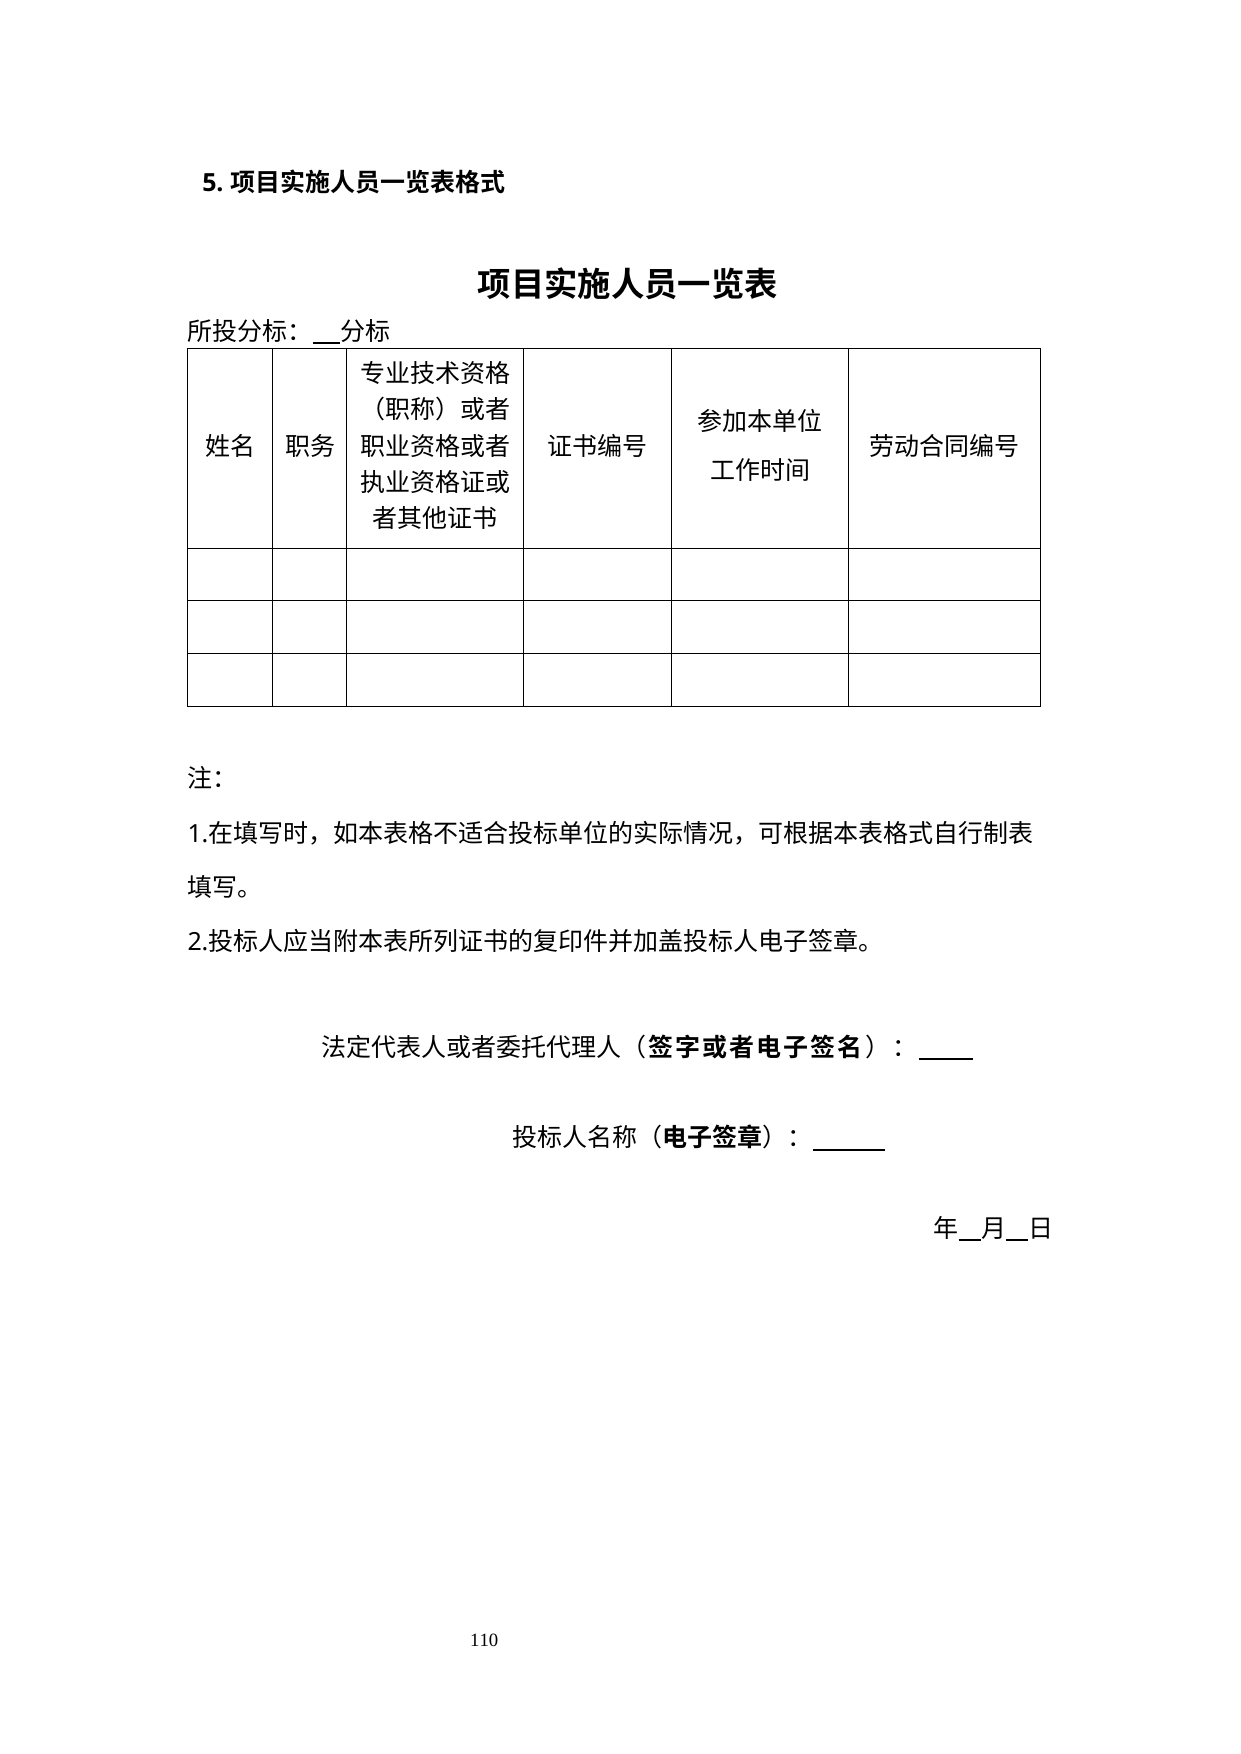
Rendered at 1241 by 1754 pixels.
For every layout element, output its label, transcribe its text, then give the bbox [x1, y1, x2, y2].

text 1.在填写时，如本表格不适合投标单位的实际情况，可根据本表格式自行制表填写。 [187, 813, 1053, 904]
text 所投分标： 分标 [187, 311, 1053, 347]
text 年 月 日 [187, 1208, 1053, 1245]
table_header 证书编号 [524, 349, 671, 547]
table_cell [188, 654, 272, 706]
table_cell [524, 601, 671, 653]
table_cell [524, 549, 671, 600]
table_header 劳动合同编号 [849, 349, 1040, 547]
table_cell [849, 549, 1040, 600]
table_cell [188, 601, 272, 653]
text 注： [187, 759, 1053, 795]
table_cell [347, 549, 523, 600]
table_cell [188, 549, 272, 600]
table_cell [273, 601, 346, 653]
table_header 参加本单位 工作时间 [672, 349, 848, 547]
text 2.投标人应当附本表所列证书的复印件并加盖投标人电子签章。 [187, 922, 1053, 958]
text 项目实施人员一览表 [202, 258, 1053, 306]
table_cell [347, 654, 523, 706]
table_header 专业技术资格（职称）或者职业资格或者执业资格证或者其他证书 [347, 349, 523, 547]
table_cell [524, 654, 671, 706]
text 5. 项目实施人员一览表格式 [202, 162, 1053, 199]
table_cell [849, 601, 1040, 653]
table_cell [273, 654, 346, 706]
table_header 职务 [273, 349, 346, 547]
text 投标人名称（电子签章）： [187, 1118, 1053, 1154]
table_cell [672, 654, 848, 706]
table_cell [849, 654, 1040, 706]
table_header 姓名 [188, 349, 272, 547]
table_cell [672, 601, 848, 653]
text 法定代表人或者委托代理人（签字或者电子签名）： [187, 1027, 1053, 1063]
table_cell [347, 601, 523, 653]
table_cell [273, 549, 346, 600]
table_cell [672, 549, 848, 600]
